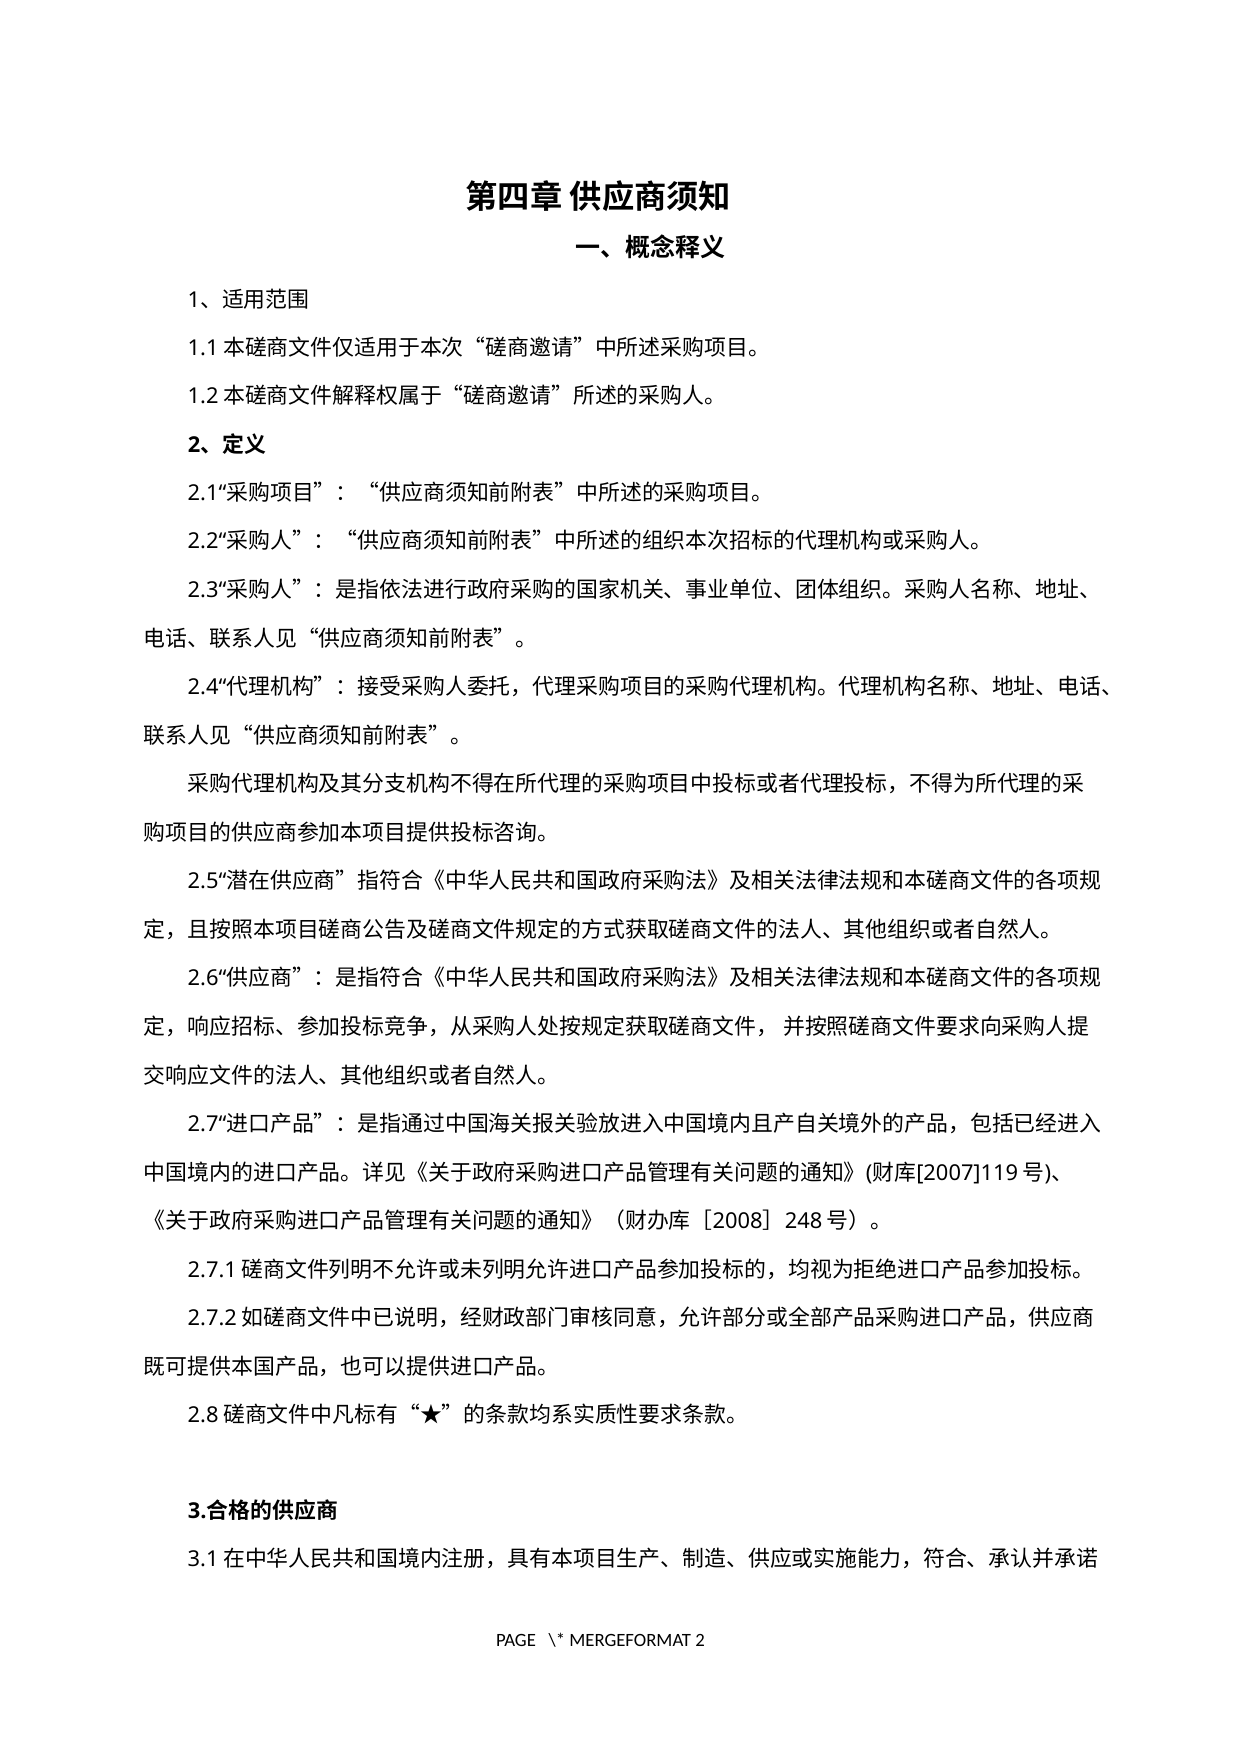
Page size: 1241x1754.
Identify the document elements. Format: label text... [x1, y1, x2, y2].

text 第四章 供应商须知 [144, 162, 1053, 227]
text 2.6“供应商”：是指符合《中华人民共和国政府采购法》及相关法律法规和本磋商文件的各项规定，响应招标、参加投标竞争，从采购人处按规定获取磋商文件， 并按照磋商文件要求向采购人提交响应文件的法人、其他组织或者自然人。 [144, 960, 1106, 1090]
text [144, 1541, 1106, 1573]
text 2.2“采购人”：“供应商须知前附表”中所述的组织本次招标的代理机构或采购人。 [144, 523, 1106, 556]
text 2.7.1磋商文件列明不允许或未列明允许进口产品参加投标的，均视为拒绝进口产品参加投标。 [144, 1251, 1106, 1284]
text 2.7.2如磋商文件中已说明，经财政部门审核同意，允许部分或全部产品采购进口产品，供应商既可提供本国产品，也可以提供进口产品。 [144, 1300, 1106, 1381]
text 1、适用范围 [144, 281, 1106, 314]
text 2.8磋商文件中凡标有“★”的条款均系实质性要求条款。 [144, 1397, 1106, 1429]
text 一、概念释义 [144, 227, 1106, 263]
text 1.2本磋商文件解释权属于“磋商邀请”所述的采购人。 [144, 378, 1106, 411]
text 2.3“采购人”：是指依法进行政府采购的国家机关、事业单位、团体组织。采购人名称、地址、电话、联系人见“供应商须知前附表”。 [144, 571, 1106, 653]
text 3.合格的供应商 [144, 1492, 1106, 1525]
text 2.7“进口产品”：是指通过中国海关报关验放进入中国境内且产自关境外的产品，包括已经进入中国境内的进口产品。详见《关于政府采购进口产品管理有关问题的通知》(财库[2007]119号)、《关于政府采购进口产品管理有关问题的通知》（财办库［2008］248号）。 [144, 1106, 1106, 1236]
text 采购代理机构及其分支机构不得在所代理的采购项目中投标或者代理投标，不得为所代理的采购项目的供应商参加本项目提供投标咨询。 [144, 766, 1106, 847]
text 2.1“采购项目”：“供应商须知前附表”中所述的采购项目。 [144, 475, 1106, 507]
text 2.5“潜在供应商”指符合《中华人民共和国政府采购法》及相关法律法规和本磋商文件的各项规定，且按照本项目磋商公告及磋商文件规定的方式获取磋商文件的法人、其他组织或者自然人。 [144, 863, 1106, 944]
text 2.4“代理机构”：接受采购人委托，代理采购项目的采购代理机构。代理机构名称、地址、电话、联系人见“供应商须知前附表”。 [144, 668, 1106, 750]
text 1.1本磋商文件仅适用于本次“磋商邀请”中所述采购项目。 [144, 330, 1106, 362]
text 2、定义 [144, 426, 1106, 459]
